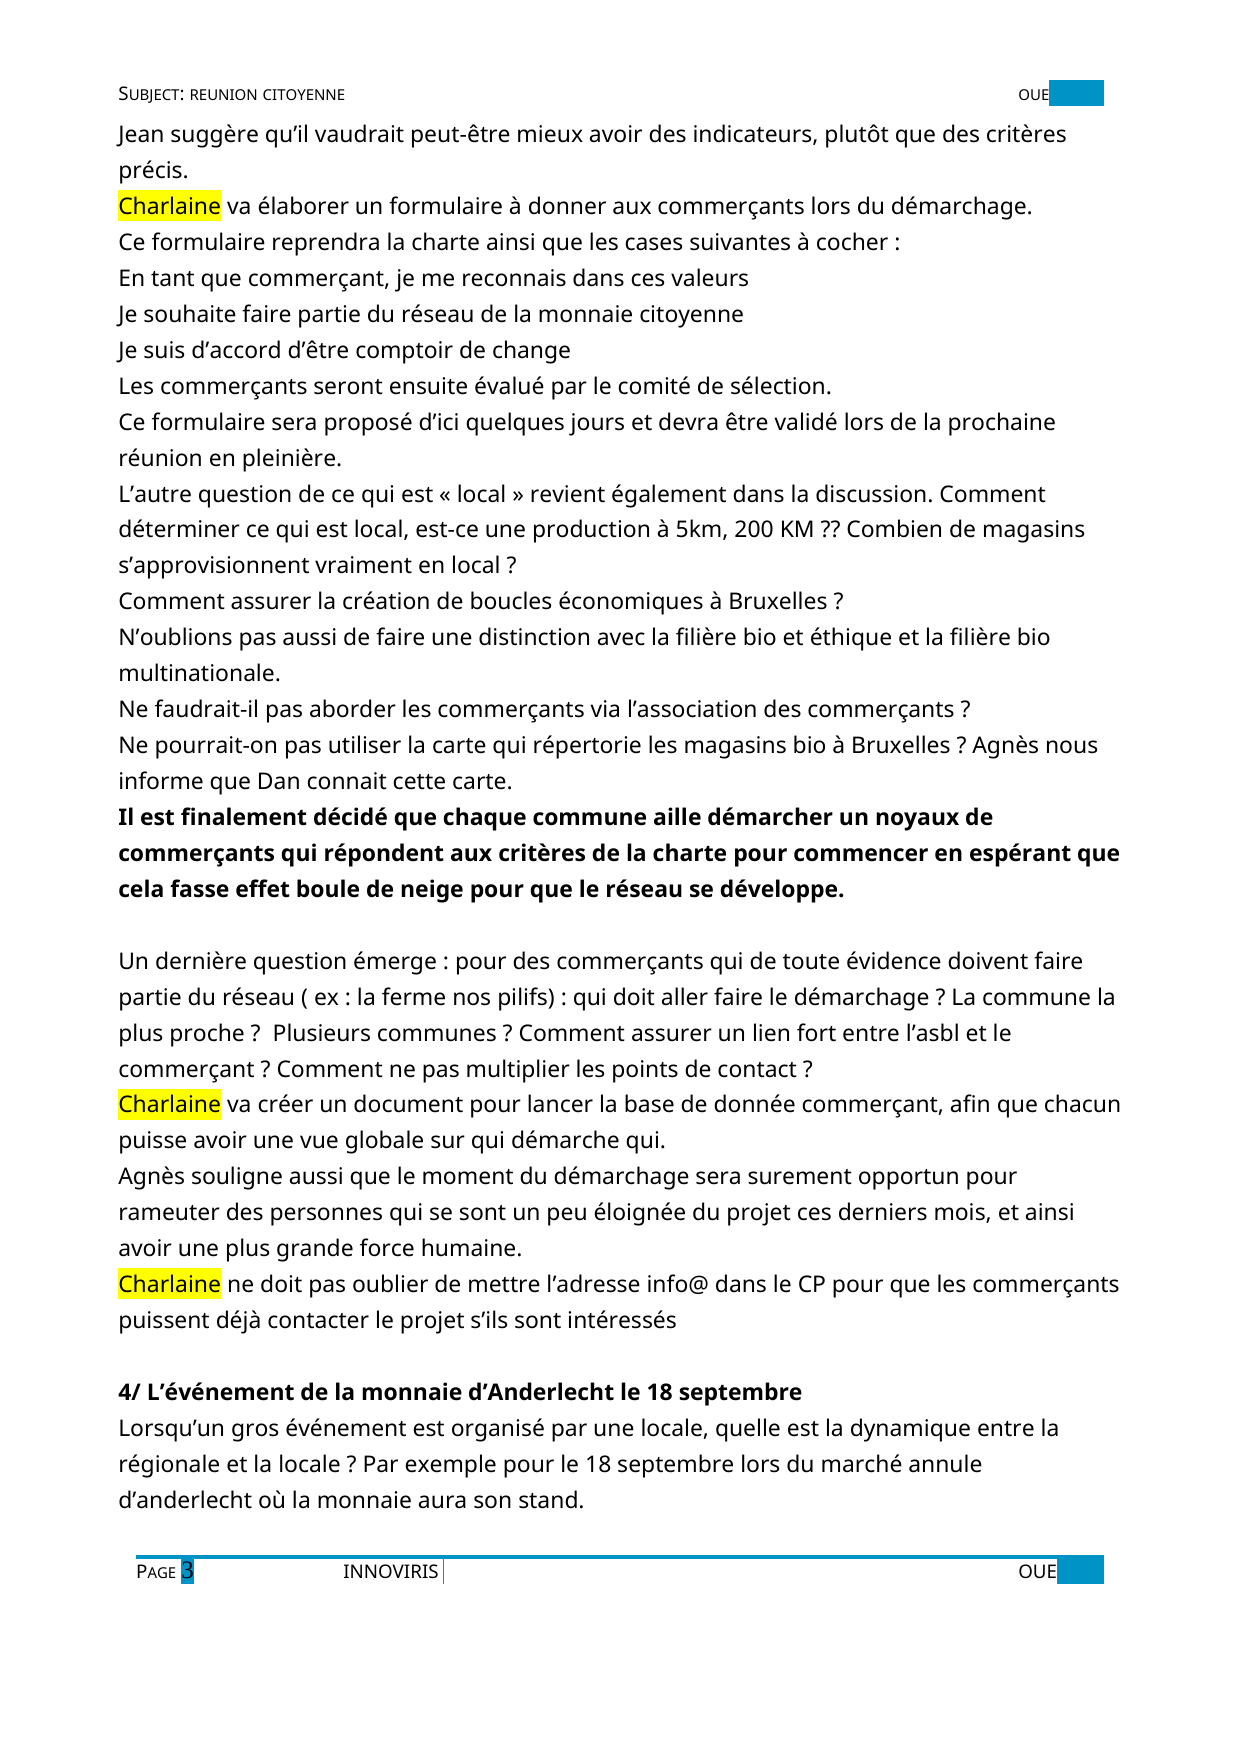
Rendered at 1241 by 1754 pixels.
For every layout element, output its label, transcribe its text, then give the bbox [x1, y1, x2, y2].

text Ce formulaire sera proposé d’ici quelques jours et devra être validé lors de la prochaine réunion en pleinière. [118, 406, 1122, 473]
text Ne faudrait-il pas aborder les commerçants via l’association des commerçants ? [118, 693, 1122, 724]
text Je suis d’accord d’être comptoir de change [118, 334, 1122, 365]
text Ce formulaire reprendra la charte ainsi que les cases suivantes à cocher : [118, 226, 1122, 257]
text L’autre question de ce qui est « local » revient également dans la discussion. Comment déterminer ce qui est local, est-ce une production à 5km, 200 KM ?? Combien de magasins s’approvisionnent vraiment en local ? [118, 477, 1122, 581]
text Jean suggère qu’il vaudrait peut-être mieux avoir des indicateurs, plutôt que des critères précis. [118, 118, 1122, 185]
text Je souhaite faire partie du réseau de la monnaie citoyenne [118, 298, 1122, 329]
text N’oublions pas aussi de faire une distinction avec la filière bio et éthique et la filière bio multinationale. [118, 621, 1122, 688]
text Charlaine va créer un document pour lancer la base de donnée commerçant, afin que chacun puisse avoir une vue globale sur qui démarche qui. [118, 1088, 1122, 1156]
text En tant que commerçant, je me reconnais dans ces valeurs [118, 262, 1122, 293]
text 4/ L’événement de la monnaie d’Anderlecht le 18 septembre [118, 1376, 1122, 1407]
text Charlaine ne doit pas oublier de mettre l’adresse info@ dans le CP pour que les commerçants puissent déjà contacter le projet s’ils sont intéressés [118, 1268, 1122, 1335]
text Les commerçants seront ensuite évalué par le comité de sélection. [118, 370, 1122, 401]
text Ne pourrait-on pas utiliser la carte qui répertorie les magasins bio à Bruxelles ? Agnès nous informe que Dan connait cette carte. [118, 729, 1122, 796]
text Il est finalement décidé que chaque commune aille démarcher un noyaux de commerçants qui répondent aux critères de la charte pour commencer en espérant que cela fasse effet boule de neige pour que le réseau se développe. [118, 801, 1122, 904]
text Un dernière question émerge : pour des commerçants qui de toute évidence doivent faire partie du réseau ( ex : la ferme nos pilifs) : qui doit aller faire le démarchage ? La commune la plus proche ? Plusieurs communes ? Comment assurer un lien fort entre l’asbl et le commerçant ? Comment ne pas multiplier les points de contact ? [118, 945, 1122, 1084]
text Charlaine va élaborer un formulaire à donner aux commerçants lors du démarchage. [221, 190, 1122, 221]
text Comment assurer la création de boucles économiques à Bruxelles ? [118, 585, 1122, 617]
text Lorsqu’un gros événement est organisé par une locale, quelle est la dynamique entre la régionale et la locale ? Par exemple pour le 18 septembre lors du marché annule d’anderlecht où la monnaie aura son stand. [118, 1412, 1122, 1515]
text Agnès souligne aussi que le moment du démarchage sera surement opportun pour rameuter des personnes qui se sont un peu éloignée du projet ces derniers mois, et ainsi avoir une plus grande force humaine. [118, 1160, 1122, 1263]
